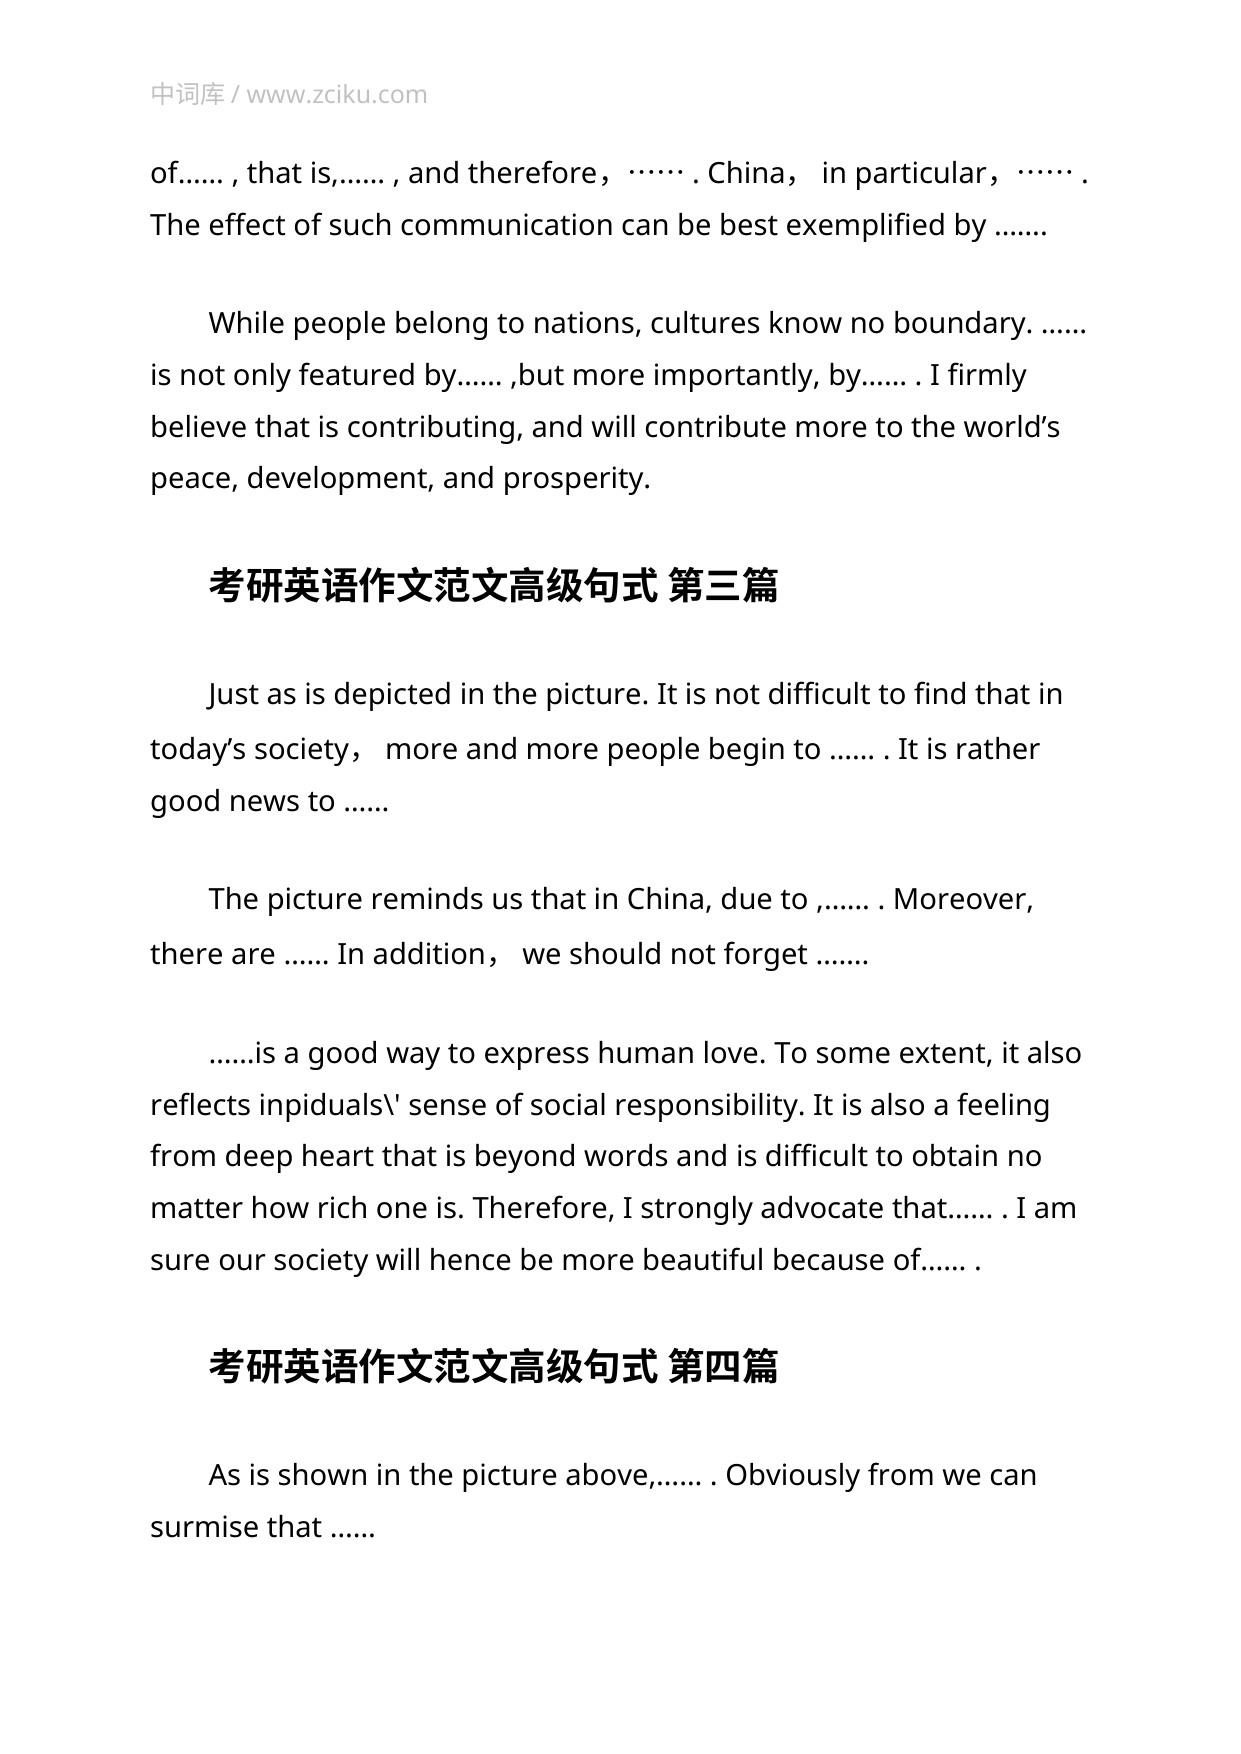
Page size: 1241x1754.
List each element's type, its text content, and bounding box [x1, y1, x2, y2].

text ……is a good way to express human love. To some extent, it also reflects inpiduals\' sense of social responsibility. It is also a feeling from deep heart that is beyond words and is difficult to obtain no matter how rich one is. Therefore, I strongly advocate that…… . I am sure our society will hence be more beautiful because of…… . [150, 1032, 1090, 1278]
text 考研英语作文范文高级句式 第三篇 [150, 556, 1090, 610]
text The picture reminds us that in China, due to ,…… . Moreover, there are …… In addition， we should not forget ……. [150, 878, 1090, 973]
text As is shown in the picture above,…… . Obviously from we can surmise that …… [150, 1454, 1090, 1546]
text 考研英语作文范文高级句式 第四篇 [150, 1337, 1090, 1391]
text While people belong to nations, cultures know no boundary. ……is not only featured by…… ,but more importantly, by…… . I firmly believe that is contributing, and will contribute more to the world’s peace, development, and prosperity. [150, 303, 1090, 497]
text Just as is depicted in the picture. It is not difficult to find that in today’s society， more and more people begin to …… . It is rather good news to …… [150, 673, 1090, 819]
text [150, 150, 1090, 244]
